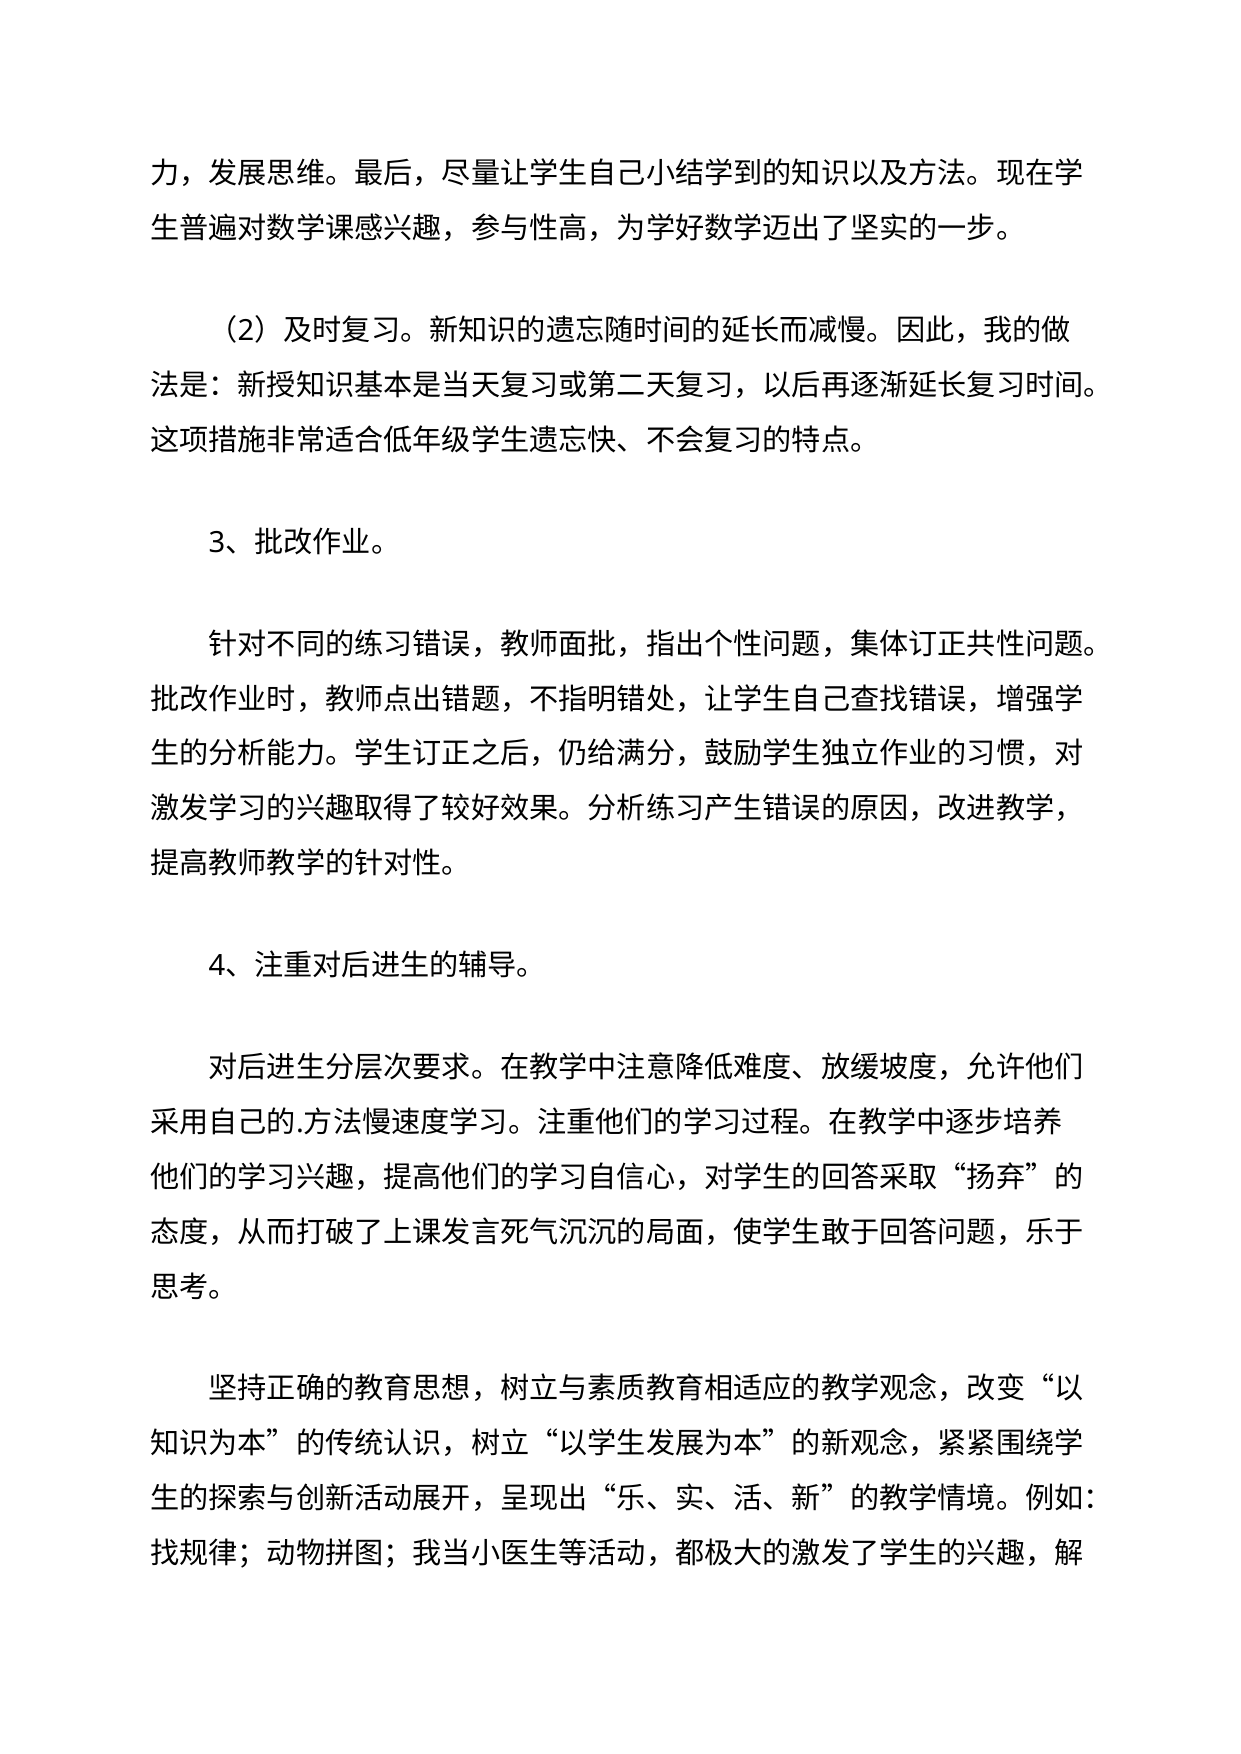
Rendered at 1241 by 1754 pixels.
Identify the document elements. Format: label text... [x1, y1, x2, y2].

text 4、注重对后进生的辅导。 [150, 942, 1090, 984]
text 对后进生分层次要求。在教学中注意降低难度、放缓坡度，允许他们采用自己的.方法慢速度学习。注重他们的学习过程。在教学中逐步培养他们的学习兴趣，提高他们的学习自信心，对学生的回答采取“扬弃”的态度，从而打破了上课发言死气沉沉的局面，使学生敢于回答问题，乐于思考。 [150, 1044, 1090, 1306]
text （2）及时复习。新知识的遗忘随时间的延长而减慢。因此，我的做法是：新授知识基本是当天复习或第二天复习，以后再逐渐延长复习时间。这项措施非常适合低年级学生遗忘快、不会复习的特点。 [150, 307, 1090, 459]
text 3、批改作业。 [150, 518, 1090, 561]
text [150, 150, 1090, 247]
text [150, 1365, 1090, 1572]
text 针对不同的练习错误，教师面批，指出个性问题，集体订正共性问题。批改作业时，教师点出错题，不指明错处，让学生自己查找错误，增强学生的分析能力。学生订正之后，仍给满分，鼓励学生独立作业的习惯，对激发学习的兴趣取得了较好效果。分析练习产生错误的原因，改进教学，提高教师教学的针对性。 [150, 620, 1090, 882]
